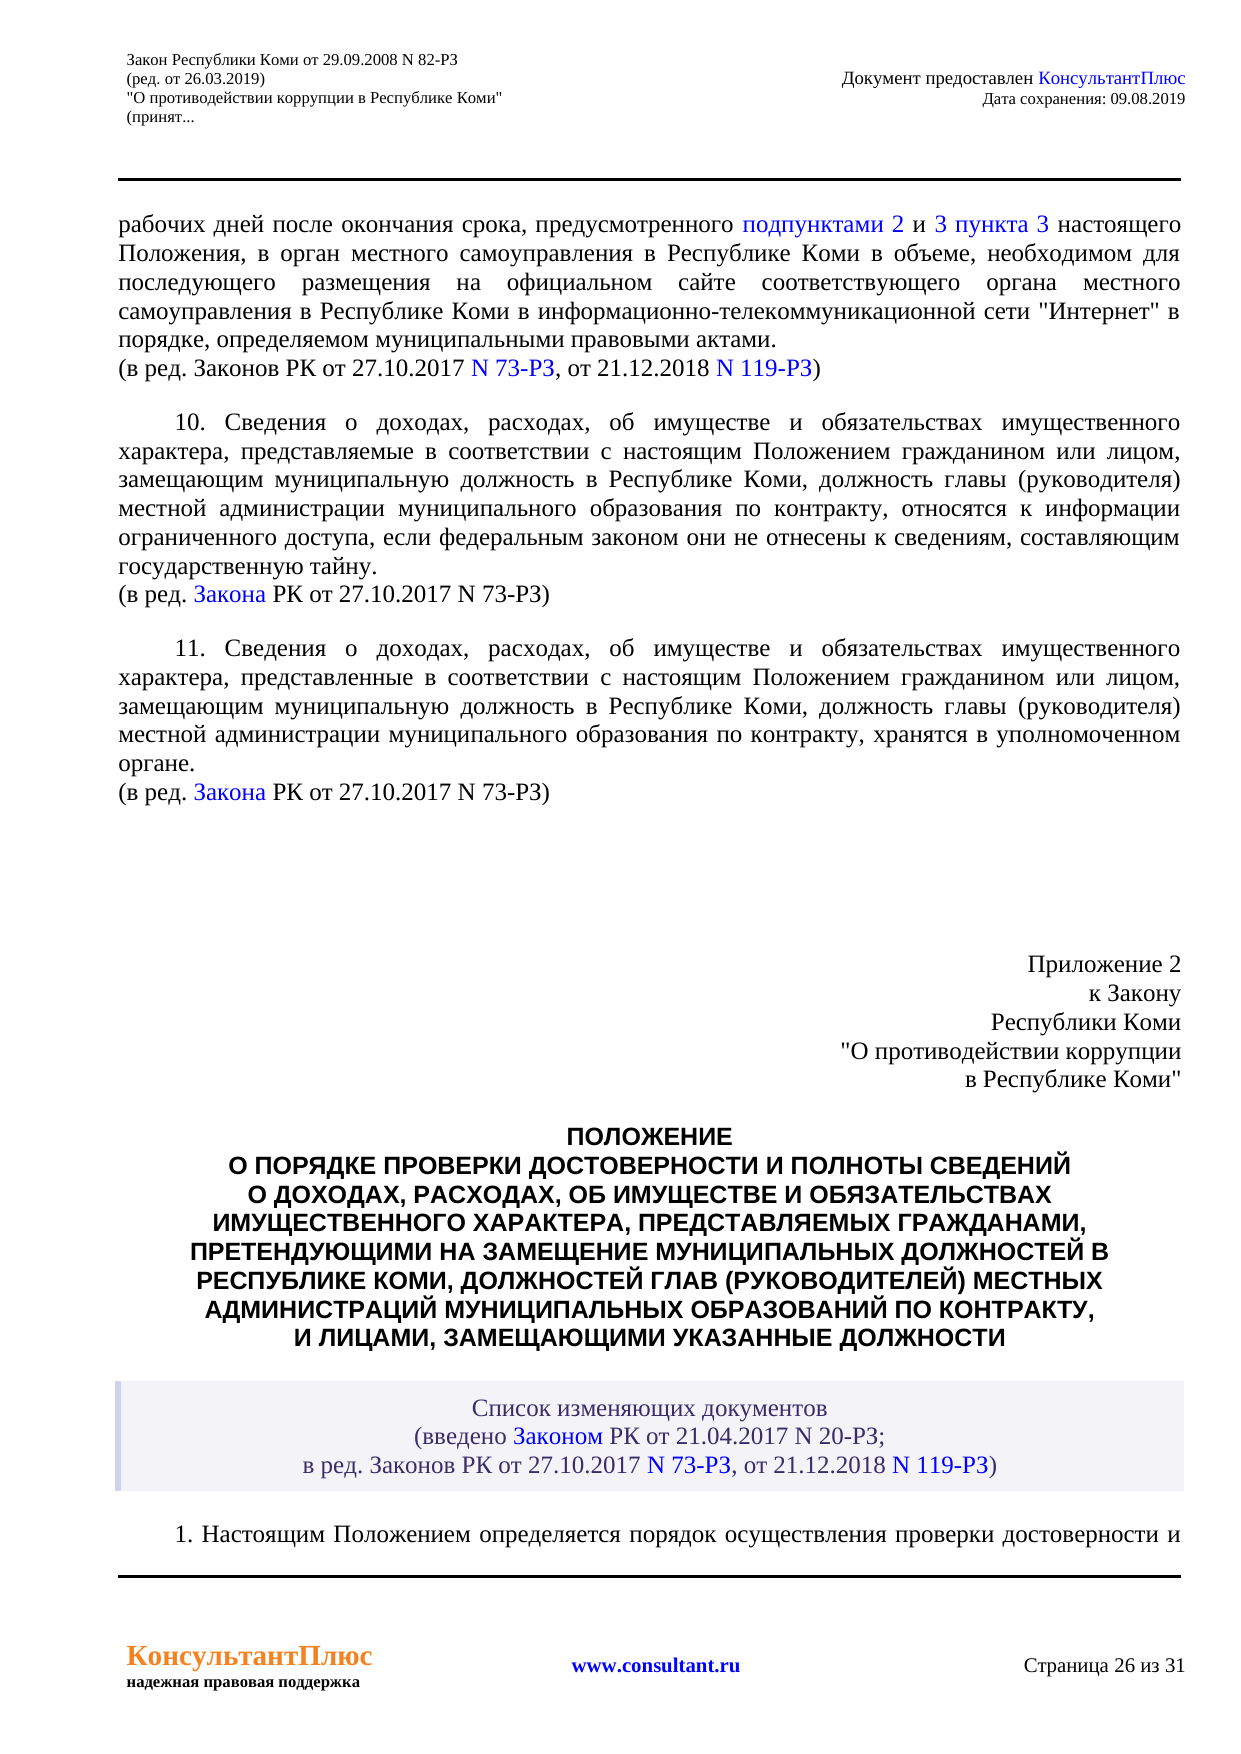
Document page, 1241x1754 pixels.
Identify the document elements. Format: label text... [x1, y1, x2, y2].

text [118, 209, 1181, 353]
text (в ред. Законов РК от 27.10.2017 N 73-РЗ, от 21.12.2018 N 119-РЗ) [118, 353, 1181, 382]
title ПОЛОЖЕНИЕ [118, 1122, 1181, 1151]
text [118, 1519, 1181, 1548]
text 10. Сведения о доходах, расходах, об имуществе и обязательствах имущественного характера, представляемые в соответствии с настоящим Положением гражданином или лицом, замещающим муниципальную должность в Республике Коми, должность главы (руководителя) местной администрации муниципального образования по контракту, относятся к информации ограниченного доступа, если федеральным законом они не отнесены к сведениям, составляющим государственную тайну. [118, 407, 1181, 579]
title АДМИНИСТРАЦИЙ МУНИЦИПАЛЬНЫХ ОБРАЗОВАНИЙ ПО КОНТРАКТУ, [118, 1294, 1181, 1323]
text в Республике Коми" [118, 1064, 1181, 1093]
title ИМУЩЕСТВЕННОГО ХАРАКТЕРА, ПРЕДСТАВЛЯЕМЫХ ГРАЖДАНАМИ, [118, 1208, 1181, 1237]
text (в ред. Закона РК от 27.10.2017 N 73-РЗ) [118, 579, 1181, 608]
text Республики Коми [118, 1007, 1181, 1036]
title И ЛИЦАМИ, ЗАМЕЩАЮЩИМИ УКАЗАННЫЕ ДОЛЖНОСТИ [118, 1323, 1181, 1352]
text "О противодействии коррупции [118, 1036, 1181, 1064]
text 11. Сведения о доходах, расходах, об имуществе и обязательствах имущественного характера, представленные в соответствии с настоящим Положением гражданином или лицом, замещающим муниципальную должность в Республике Коми, должность главы (руководителя) местной администрации муниципального образования по контракту, хранятся в уполномоченном органе. [118, 633, 1181, 777]
title РЕСПУБЛИКЕ КОМИ, ДОЛЖНОСТЕЙ ГЛАВ (РУКОВОДИТЕЛЕЙ) МЕСТНЫХ [118, 1266, 1181, 1294]
title ПРЕТЕНДУЮЩИМИ НА ЗАМЕЩЕНИЕ МУНИЦИПАЛЬНЫХ ДОЛЖНОСТЕЙ В [118, 1237, 1181, 1266]
title О ДОХОДАХ, РАСХОДАХ, ОБ ИМУЩЕСТВЕ И ОБЯЗАТЕЛЬСТВАХ [118, 1179, 1181, 1208]
text Приложение 2 [118, 949, 1181, 978]
table_header Список изменяющих документов (введено Законом РК от 21.04.2017 N 20-РЗ; в ред. Законов РК от 27.10.2017 N 73-РЗ, от 21.12.2018 N 119-РЗ) [121, 1381, 1178, 1491]
title О ПОРЯДКЕ ПРОВЕРКИ ДОСТОВЕРНОСТИ И ПОЛНОТЫ СВЕДЕНИЙ [118, 1151, 1181, 1179]
text к Закону [118, 978, 1181, 1007]
text (в ред. Закона РК от 27.10.2017 N 73-РЗ) [118, 777, 1181, 806]
